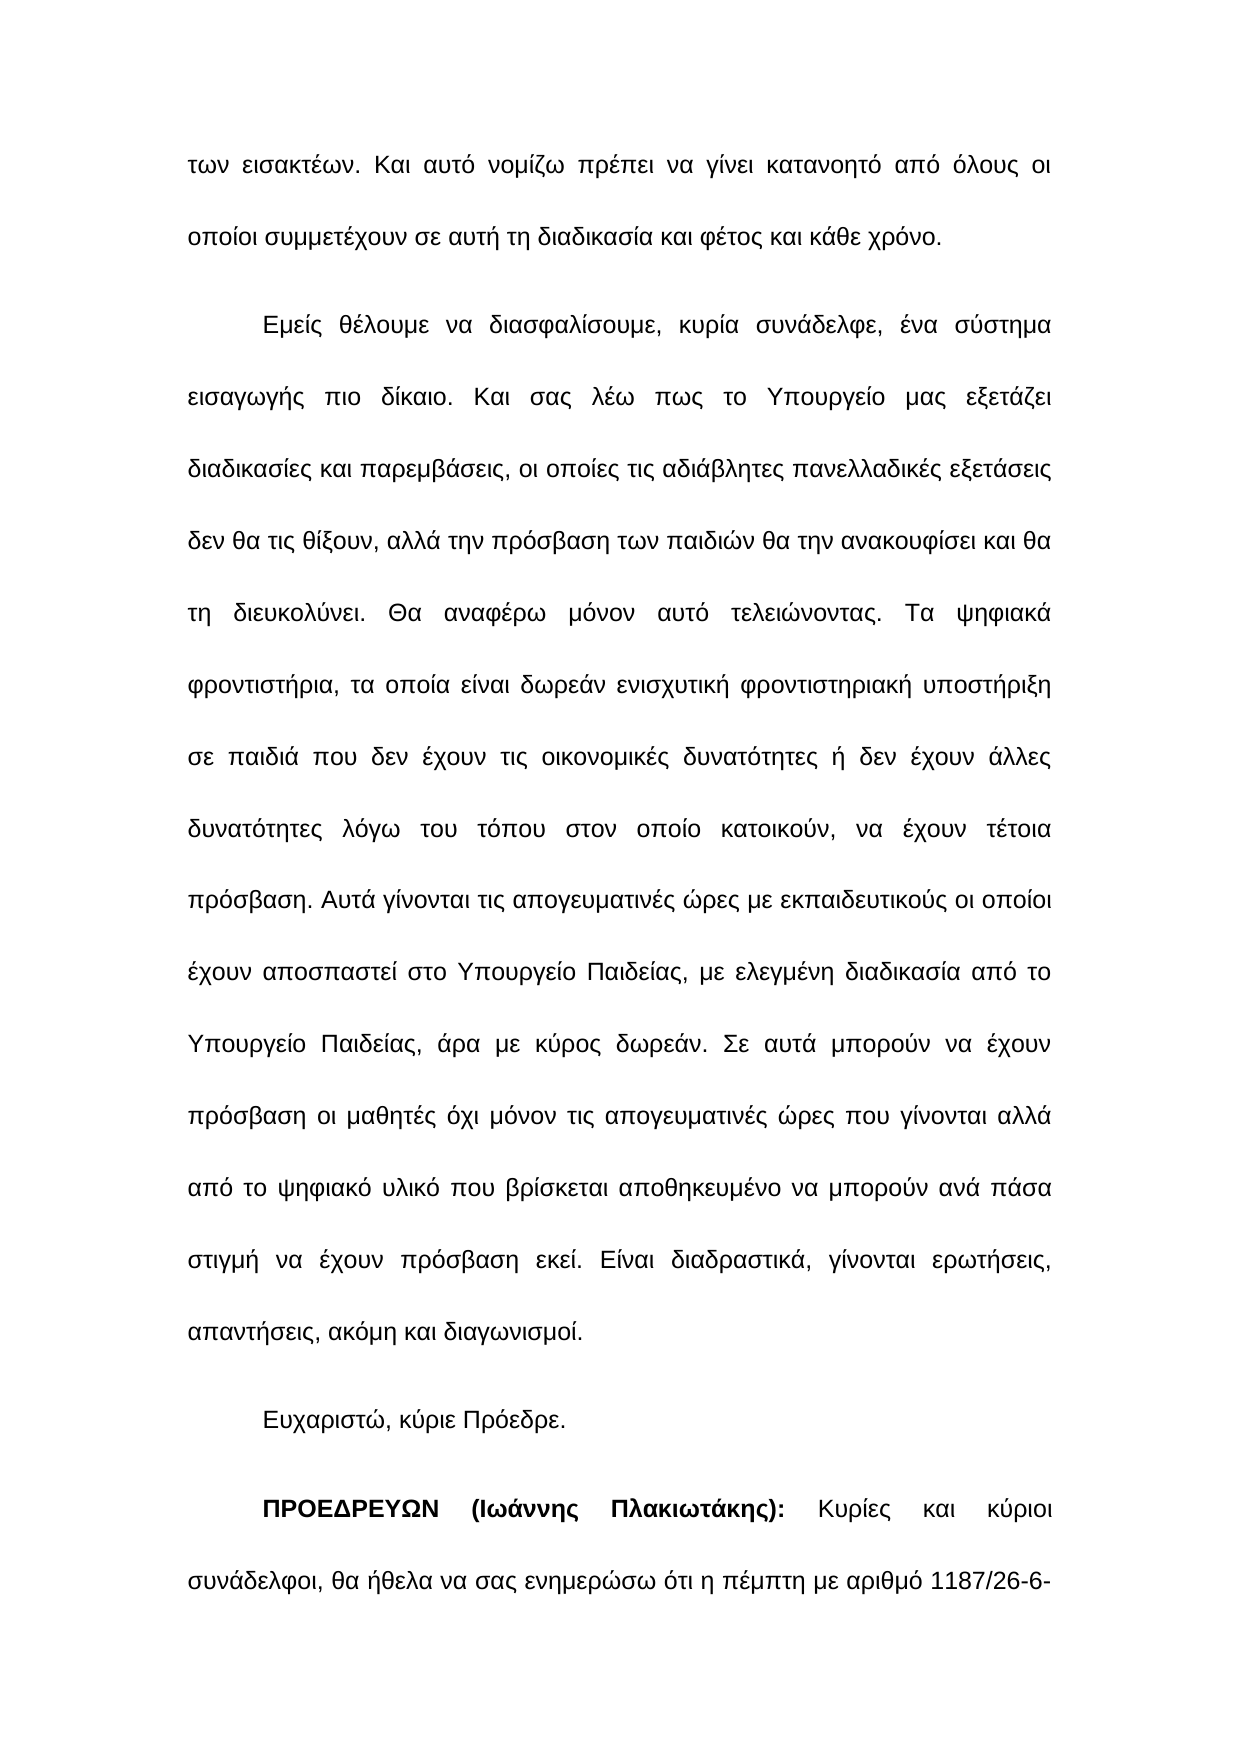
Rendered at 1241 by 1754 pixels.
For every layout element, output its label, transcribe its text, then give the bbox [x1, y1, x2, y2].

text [187, 150, 1053, 251]
text Εμείς θέλουμε να διασφαλίσουμε, κυρία συνάδελφε, ένα σύστημα εισαγωγής πιο δίκαιο. Και σας λέω πως το Υπουργείο μας εξετάζει διαδικασίες και παρεμβάσεις, οι οποίες τις αδιάβλητες πανελλαδικές εξετάσεις δεν θα τις θίξουν, αλλά την πρόσβαση των παιδιών θα την ανακουφίσει και θα τη διευκολύνει. Θα αναφέρω μόνον αυτό τελειώνοντας. Τα ψηφιακά φροντιστήρια, τα οποία είναι δωρεάν ενισχυτική φροντιστηριακή υποστήριξη σε παιδιά που δεν έχουν τις οικονομικές δυνατότητες ή δεν έχουν άλλες δυνατότητες λόγω του τόπου στον οποίο κατοικούν, να έχουν τέτοια πρόσβαση. Αυτά γίνονται τις απογευματινές ώρες με εκπαιδευτικούς οι οποίοι έχουν αποσπαστεί στο Υπουργείο Παιδείας, με ελεγμένη διαδικασία από το Υπουργείο Παιδείας, άρα με κύρος δωρεάν. Σε αυτά μπορούν να έχουν πρόσβαση οι μαθητές όχι μόνον τις απογευματινές ώρες που γίνονται αλλά από το ψηφιακό υλικό που βρίσκεται αποθηκευμένο να μπορούν ανά πάσα στιγμή να έχουν πρόσβαση εκεί. Είναι διαδραστικά, γίνονται ερωτήσεις, απαντήσεις, ακόμη και διαγωνισμοί. [187, 310, 1053, 1345]
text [187, 1494, 1053, 1594]
text Ευχαριστώ, κύριε Πρόεδρε. [187, 1405, 1053, 1434]
